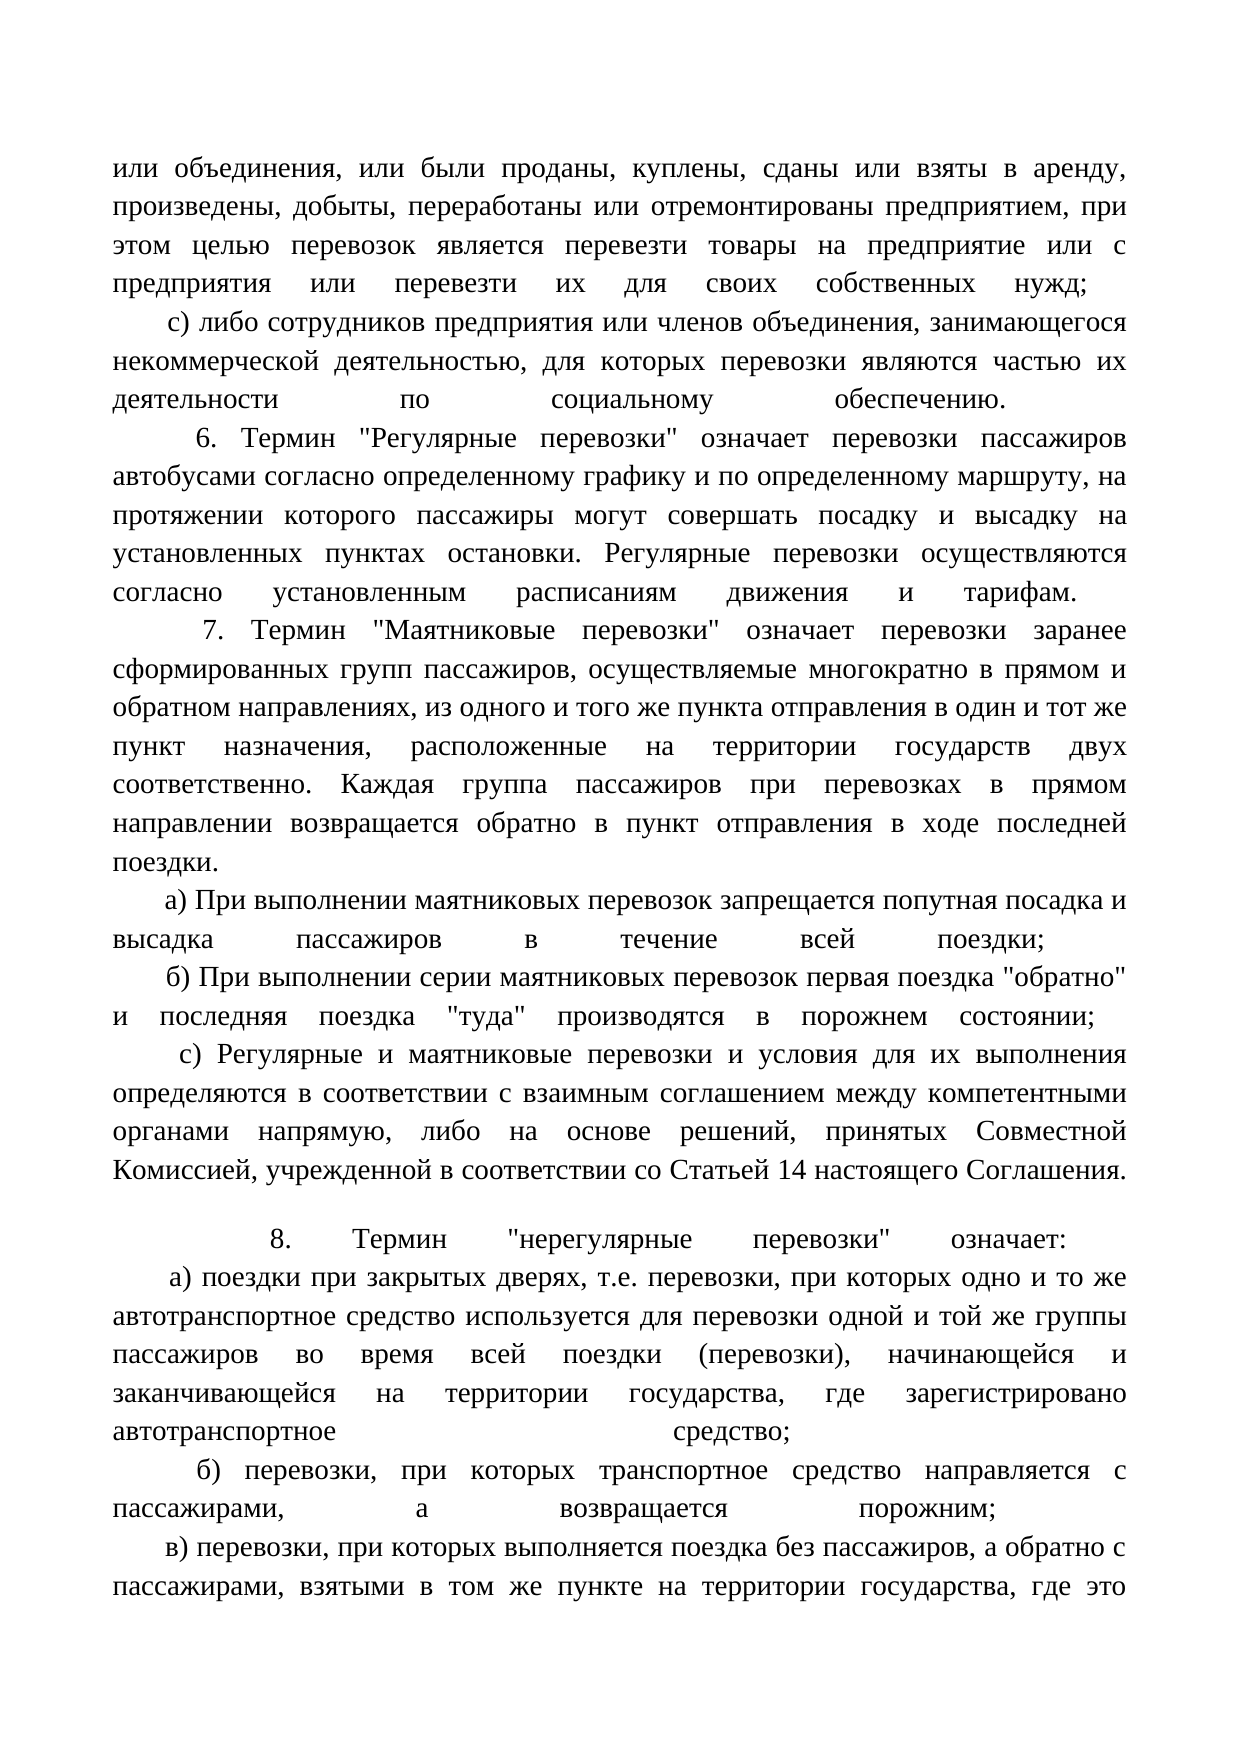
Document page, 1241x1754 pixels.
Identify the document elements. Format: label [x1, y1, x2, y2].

text [112, 150, 1128, 1601]
